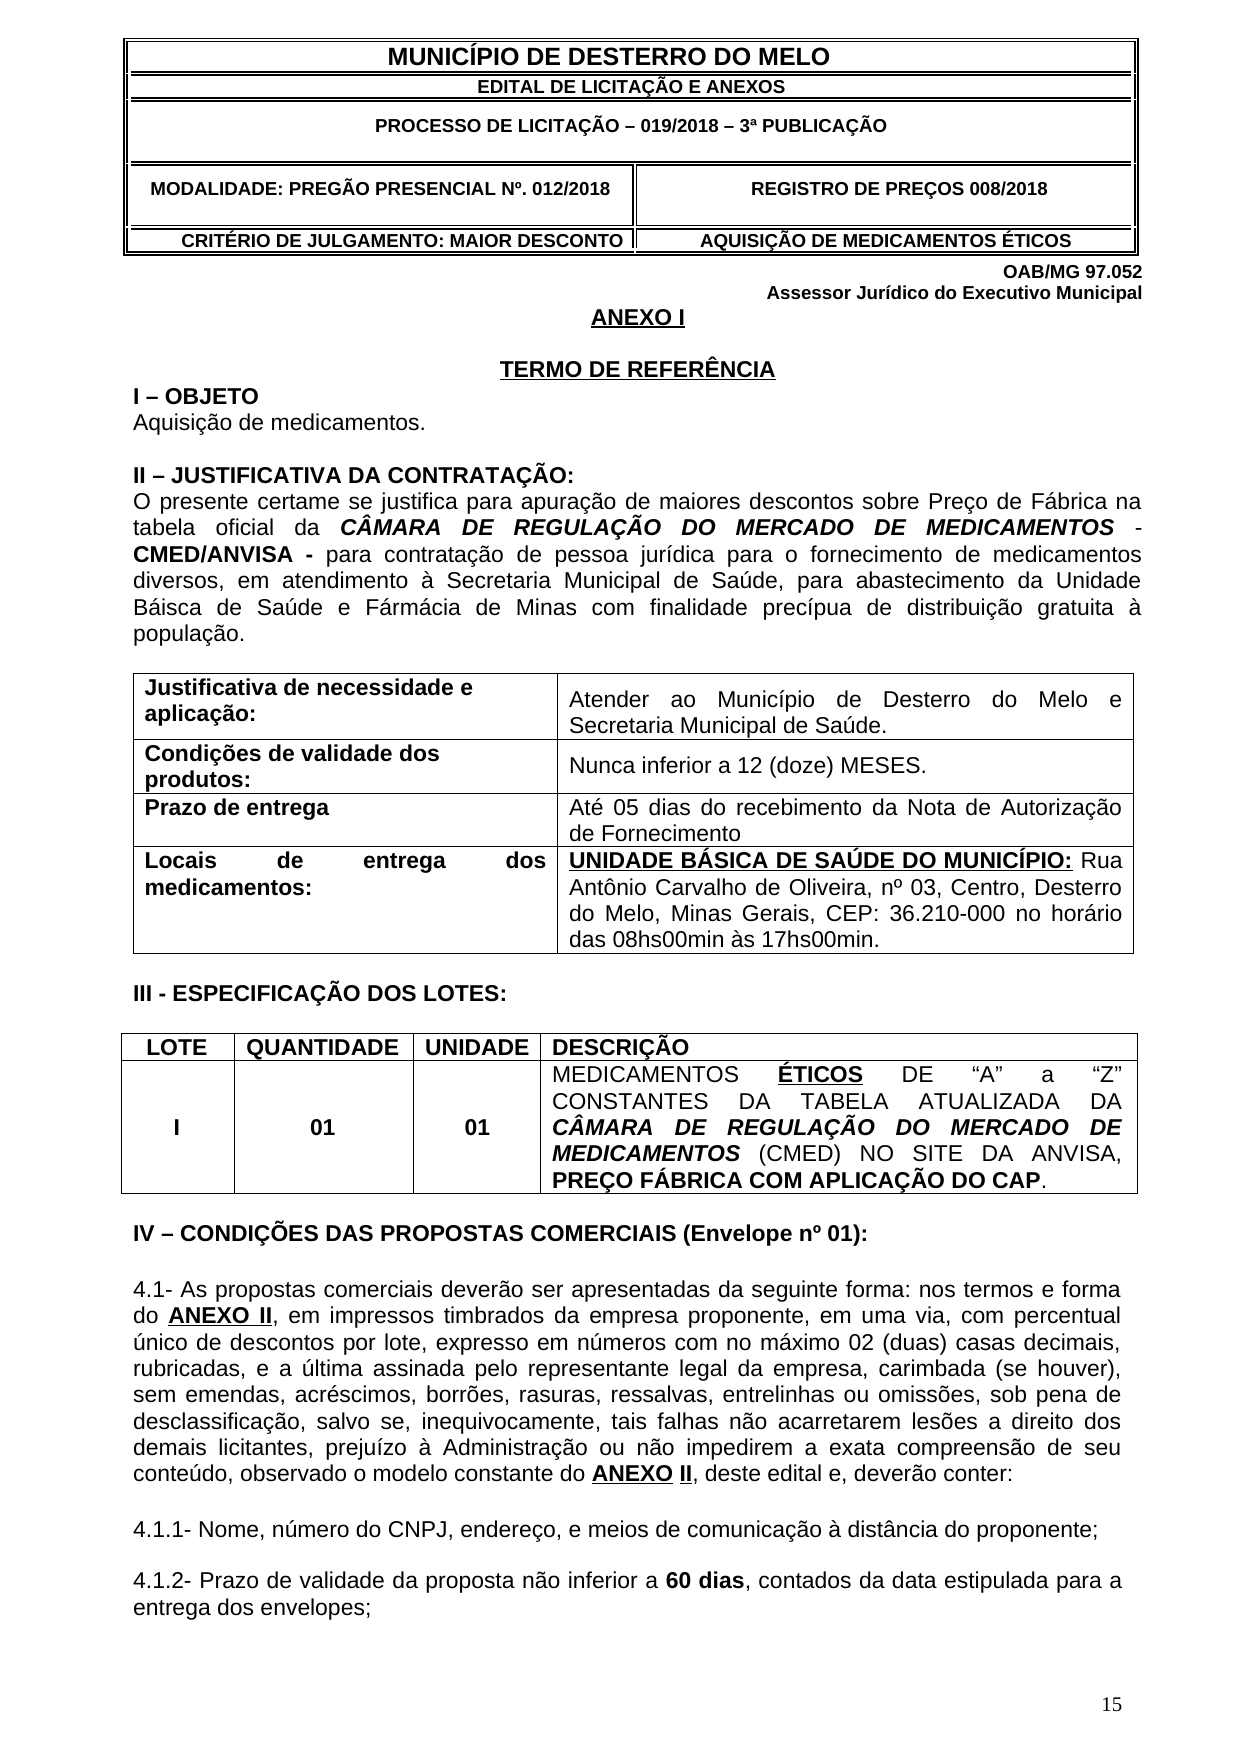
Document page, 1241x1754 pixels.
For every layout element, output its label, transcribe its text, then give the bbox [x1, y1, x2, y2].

table_cell Até 05 dias do recebimento da Nota de Autorização de Fornecimento [558, 794, 1133, 846]
text TERMO DE REFERÊNCIA [133, 356, 1142, 383]
text Aquisição de medicamentos. [133, 409, 1142, 435]
table_header QUANTIDADE [235, 1034, 413, 1060]
text 4.1- As propostas comerciais deverão ser apresentadas da seguinte forma: nos termos e forma do ANEXO II, em impressos timbrados da empresa proponente, em uma via, com percentual único de descontos por lote, expresso em números com no máximo 02 (duas) casas decimais, rubricadas, e a última assinada pelo representante legal da empresa, carimbada (se houver), sem emendas, acréscimos, borrões, rasuras, ressalvas, entrelinhas ou omissões, sob pena de desclassificação, salvo se, inequivocamente, tais falhas não acarretarem lesões a direito dos demais licitantes, prejuízo à Administração ou não impedirem a exata compreensão de seu conteúdo, observado o modelo constante do ANEXO II, deste edital e, deverão conter: [133, 1276, 1122, 1487]
table_header DESCRIÇÃO [541, 1034, 1137, 1060]
table_header Atender ao Município de Desterro do Melo e Secretaria Municipal de Saúde. [558, 674, 1133, 739]
text Assessor Jurídico do Executivo Municipal [133, 282, 1142, 303]
table_cell 01 [414, 1061, 540, 1193]
text III - ESPECIFICAÇÃO DOS LOTES: [133, 980, 1142, 1006]
table_cell 01 [235, 1061, 413, 1193]
text II – JUSTIFICATIVA DA CONTRATAÇÃO: [133, 462, 1142, 488]
text 4.1.1- Nome, número do CNPJ, endereço, e meios de comunicação à distância do proponente; [133, 1516, 1122, 1542]
text ANEXO I [133, 303, 1142, 330]
table_cell Condições de validade dos produtos: [134, 740, 557, 792]
text I – OBJETO [133, 383, 1142, 409]
table_cell I [122, 1061, 234, 1193]
table_header Justificativa de necessidade e aplicação: [134, 674, 557, 739]
text IV – CONDIÇÕES DAS PROPOSTAS COMERCIAIS (Envelope nº 01): [133, 1220, 1142, 1247]
table_header UNIDADE [414, 1034, 540, 1060]
table_header LOTE [122, 1034, 234, 1060]
table_cell MEDICAMENTOS ÉTICOS DE “A” a “Z” CONSTANTES DA TABELA ATUALIZADA DA CÂMARA DE REGULAÇÃO DO MERCADO DE MEDICAMENTOS (CMED) NO SITE DA ANVISA, PREÇO FÁBRICA COM APLICAÇÃO DO CAP. [541, 1061, 1137, 1193]
table_cell UNIDADE BÁSICA DE SAÚDE DO MUNICÍPIO: Rua Antônio Carvalho de Oliveira, nº 03, Centro, Desterro do Melo, Minas Gerais, CEP: 36.210-000 no horário das 08hs00min às 17hs00min. [558, 847, 1133, 953]
table_cell Locais de entrega dos medicamentos: [134, 847, 557, 953]
text OAB/MG 97.052 [576, 260, 1142, 282]
table_cell Prazo de entrega [134, 794, 557, 846]
table_cell Nunca inferior a 12 (doze) MESES. [558, 740, 1133, 792]
text 4.1.2- Prazo de validade da proposta não inferior a 60 dias, contados da data estipulada para a entrega dos envelopes; [133, 1567, 1122, 1620]
text O presente certame se justifica para apuração de maiores descontos sobre Preço de Fábrica na tabela oficial da CÂMARA DE REGULAÇÃO DO MERCADO DE MEDICAMENTOS - CMED/ANVISA - para contratação de pessoa jurídica para o fornecimento de medicamentos diversos, em atendimento à Secretaria Municipal de Saúde, para abastecimento da Unidade Báisca de Saúde e Fármácia de Minas com finalidade precípua de distribuição gratuita à população. [133, 488, 1142, 646]
